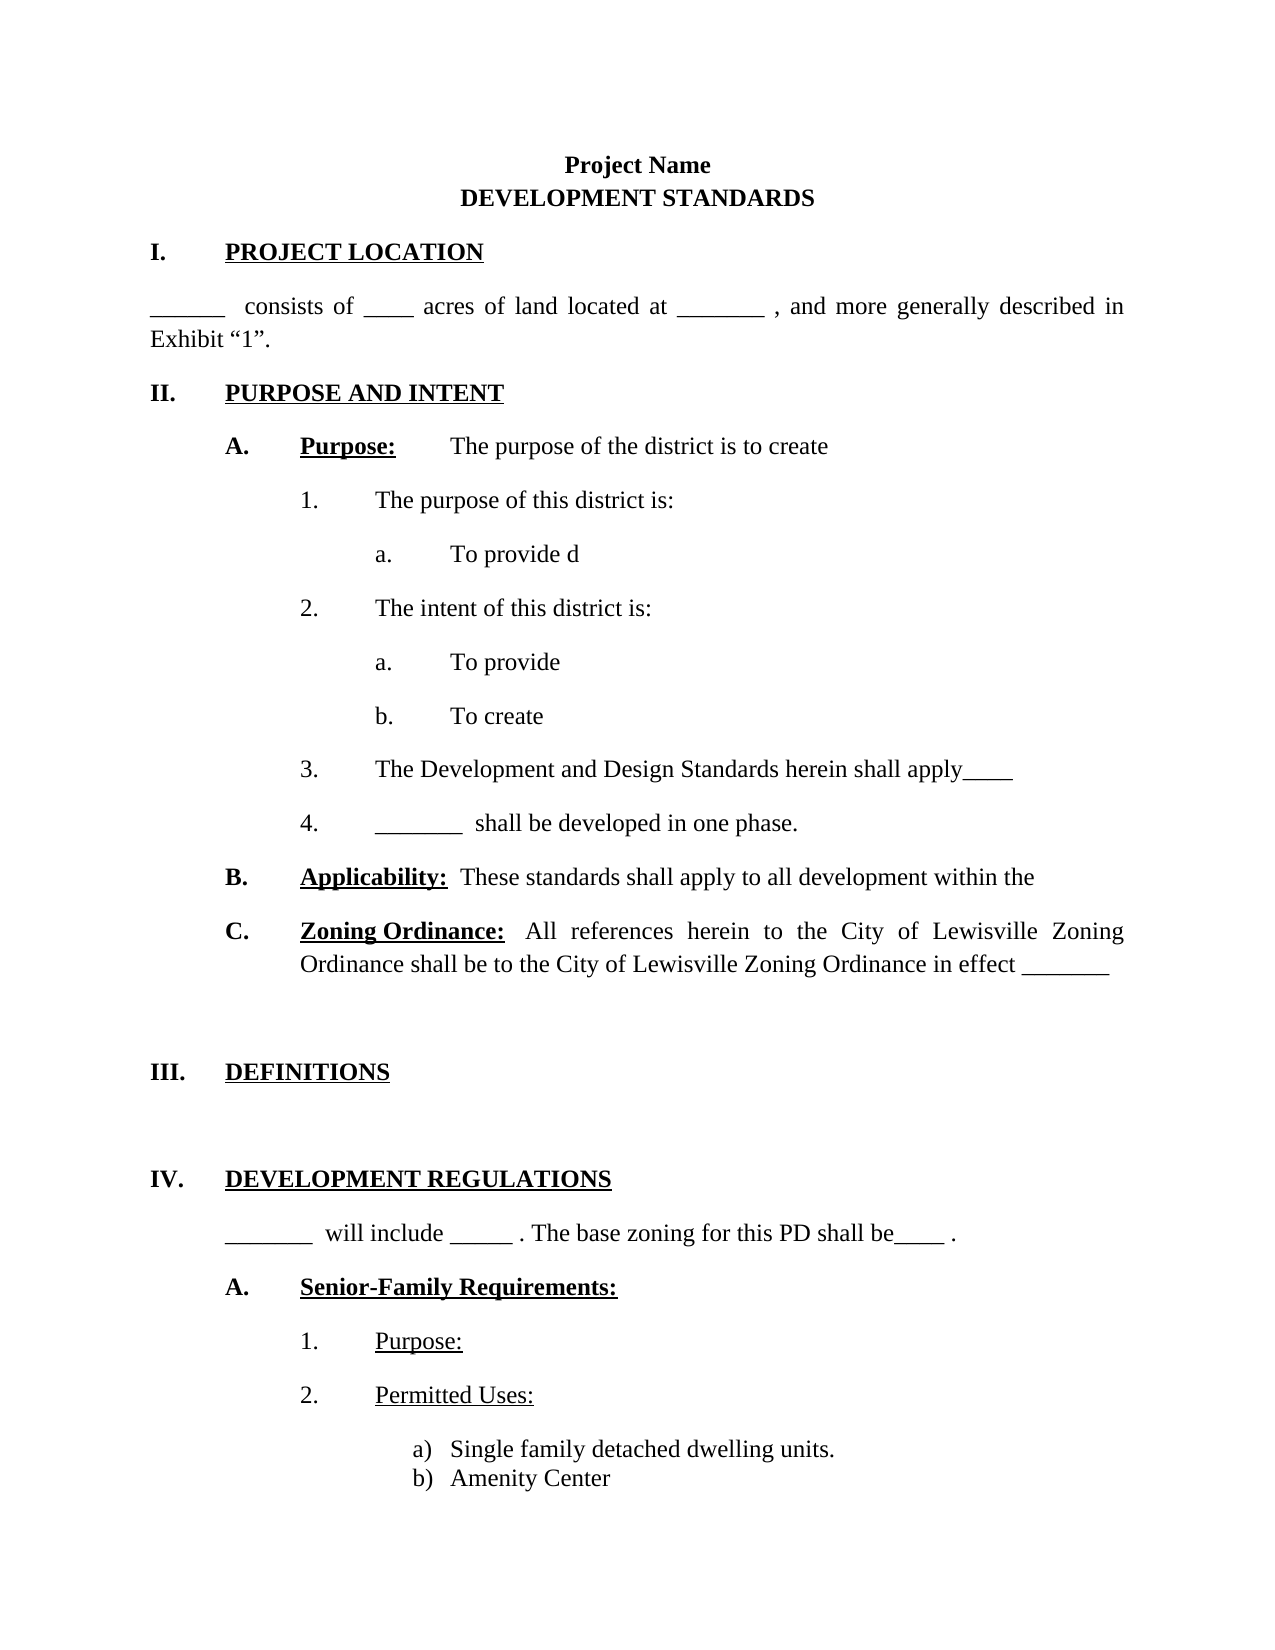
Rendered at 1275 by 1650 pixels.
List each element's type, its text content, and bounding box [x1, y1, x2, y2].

text B. Applicability: These standards shall apply to all development within the [225, 862, 1125, 891]
text III. DEFINITIONS [150, 1057, 1125, 1086]
text a. To provide [375, 647, 1125, 676]
text 2. The intent of this district is: [150, 593, 1125, 622]
text 2. Permitted Uses: [300, 1380, 1125, 1409]
text C. Zoning Ordinance: All references herein to the City of Lewisville Zoning Ordinance shall be to the City of Lewisville Zoning Ordinance in effect _______ [225, 916, 1125, 978]
text _______ will include _____ . The base zoning for this PD shall be____ . [225, 1218, 1125, 1247]
list Amenity Center [412, 1463, 1125, 1491]
list PROJECT LOCATION [150, 237, 1125, 266]
text DEVELOPMENT STANDARDS [150, 183, 1125, 212]
list Single family detached dwelling units. [412, 1434, 1125, 1463]
text 4. _______ shall be developed in one phase. [300, 808, 1125, 837]
text 1. Purpose: [300, 1326, 1125, 1355]
text IV. DEVELOPMENT REGULATIONS [150, 1164, 1125, 1193]
text A. Purpose: The purpose of the district is to create [225, 431, 1125, 460]
text ______ consists of ____ acres of land located at _______ , and more generally described in Exhibit “1”. [150, 291, 1125, 352]
list PURPOSE AND INTENT [150, 378, 1125, 406]
text A. Senior-Family Requirements: [225, 1272, 1125, 1301]
text 3. The Development and Design Standards herein shall apply____ [300, 754, 1125, 783]
text a. To provide d [375, 539, 1125, 568]
text 1. The purpose of this district is: [225, 485, 1125, 514]
text b. To create [375, 701, 1125, 729]
text Project Name [150, 150, 1125, 179]
